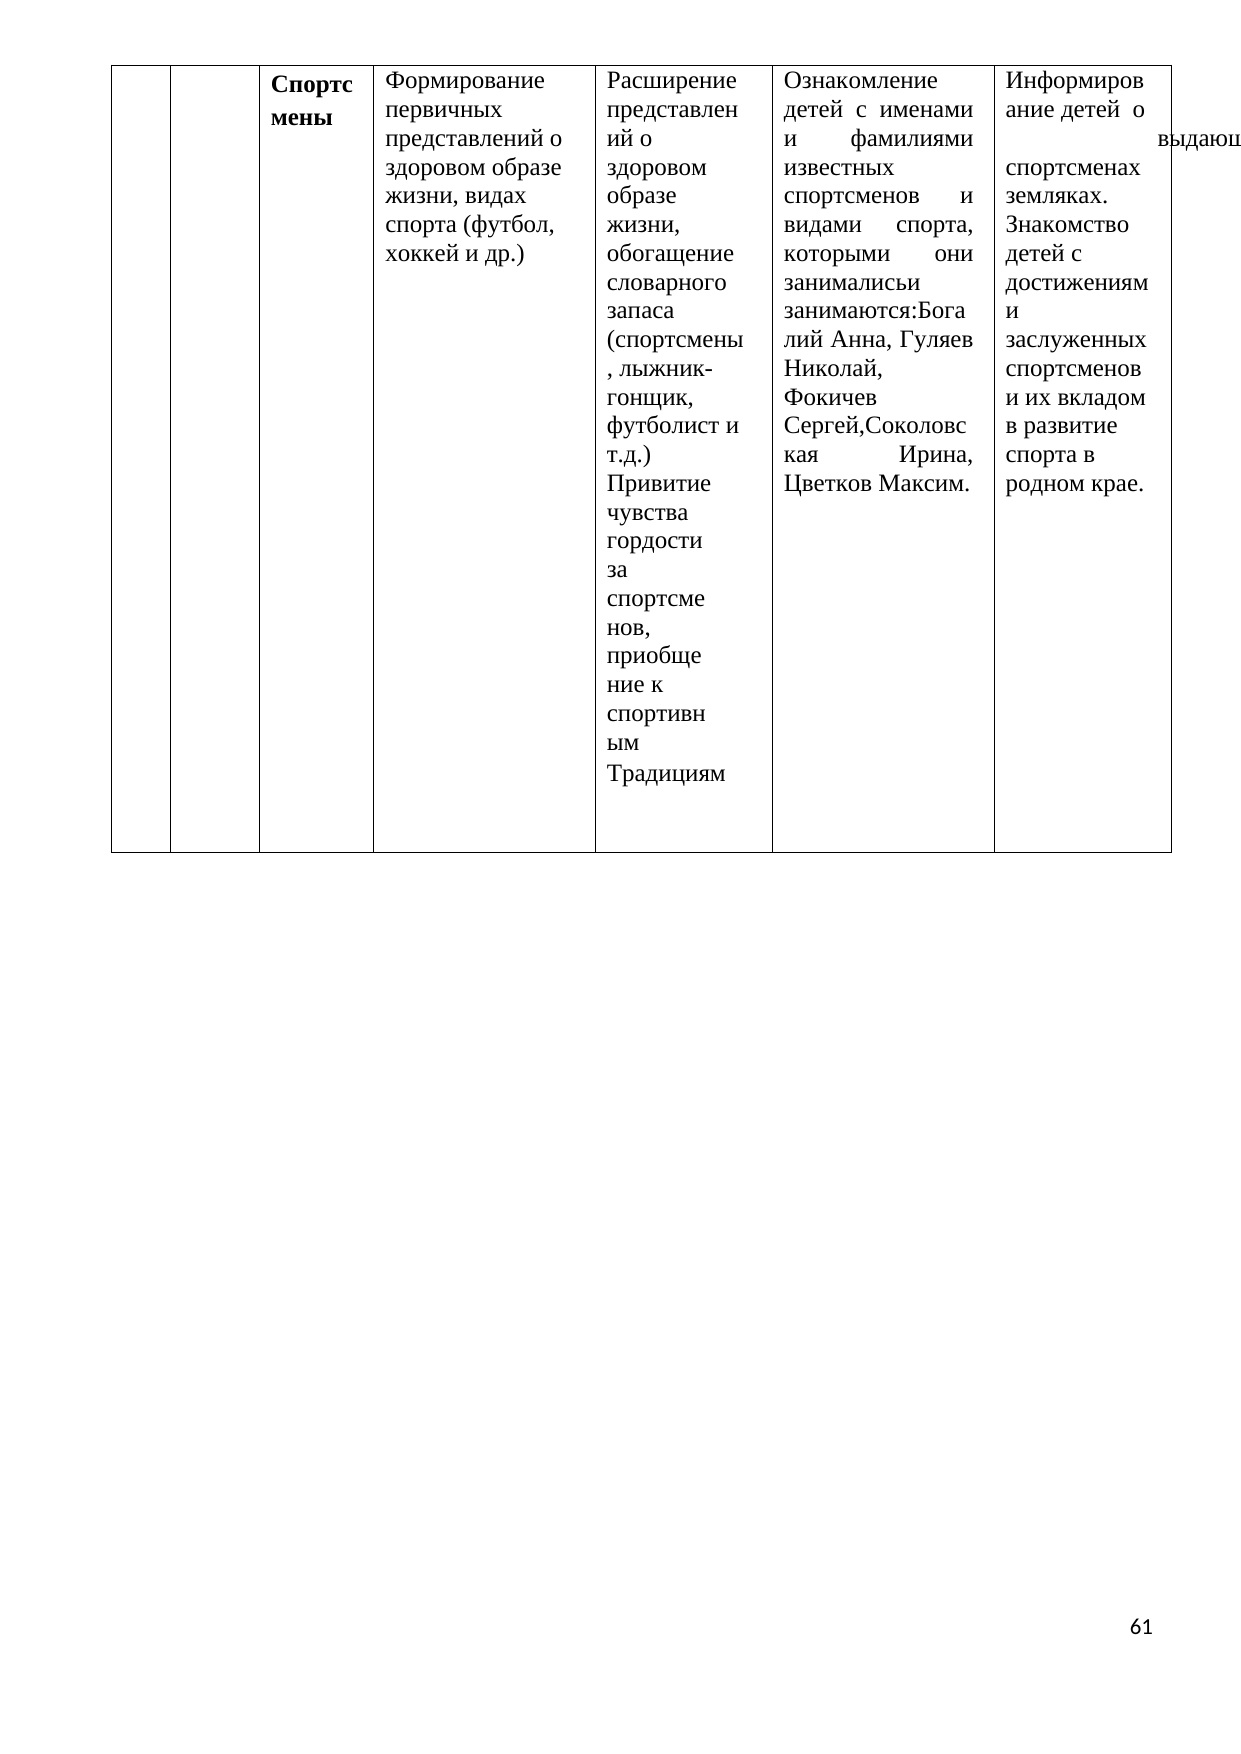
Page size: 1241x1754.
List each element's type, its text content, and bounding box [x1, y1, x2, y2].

table_cell [171, 66, 259, 852]
table_cell Спортсмены [260, 66, 373, 852]
table_cell Расширение представлений о здоровом образе жизни, обогащение словарного запаса (спортсмены, лыжник- гонщик, футболист и т.д.) Привитие чувства гордости за спортсменов, приобщение к спортивным Традициям [596, 66, 772, 852]
table_cell Ознакомление детей с именами и фамилиями известных спортсменов и видами спорта, которыми они занимались и занимаются:Богалий Анна, Гуляев Николай, Фокичев Сергей,Соколовская Ирина, Цветков Максим. [773, 66, 994, 852]
table_cell [112, 66, 170, 852]
table_cell Формирование первичных представлений о здоровом образе жизни, видах спорта (футбол, хоккей и др.) [374, 66, 595, 852]
table_cell Информирование детей о выдающихся спортсменах земляках. Знакомство детей с достижениями заслуженных спортсменов и их вкладом в развитие спорта в родном крае. [995, 66, 1171, 852]
